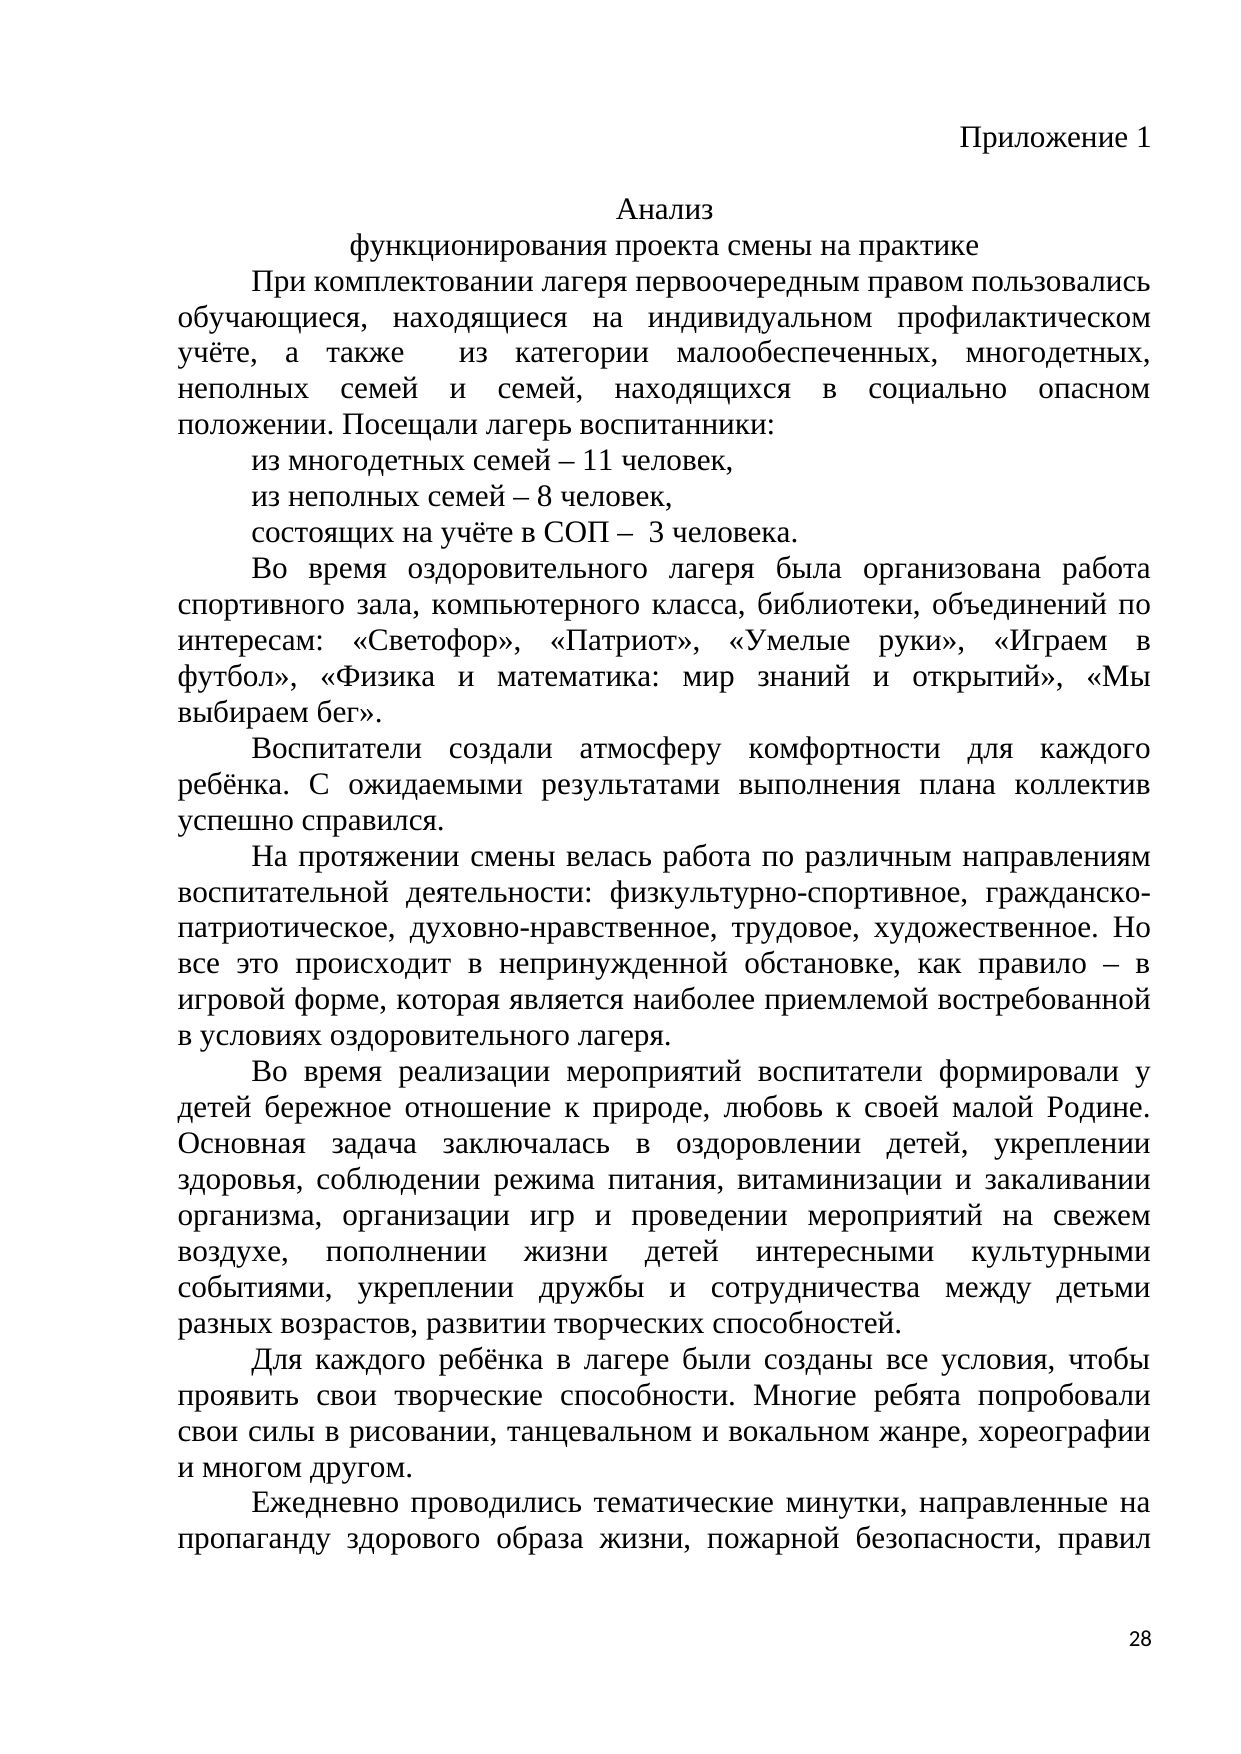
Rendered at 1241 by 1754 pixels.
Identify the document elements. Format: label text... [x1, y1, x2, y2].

text При комплектовании лагеря первоочередным правом пользовались обучающиеся, находящиеся на индивидуальном профилактическом учёте, а также из категории малообеспеченных, многодетных, неполных семей и семей, находящихся в социально опасном положении. Посещали лагерь воспитанники: [177, 262, 1152, 442]
text Во время оздоровительного лагеря была организована работа спортивного зала, компьютерного класса, библиотеки, объединений по интересам: «Светофор», «Патриот», «Умелые руки», «Играем в футбол», «Физика и математика: мир знаний и открытий», «Мы выбираем бег». [177, 549, 1152, 729]
text Анализ [177, 190, 1152, 226]
text состоящих на учёте в СОП – 3 человека. [177, 513, 1152, 549]
text функционирования проекта смены на практике [177, 226, 1152, 262]
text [177, 1484, 1152, 1556]
text Для каждого ребёнка в лагере были созданы все условия, чтобы проявить свои творческие способности. Многие ребята попробовали свои силы в рисовании, танцевальном и вокальном жанре, хореографии и многом другом. [177, 1340, 1152, 1484]
text Воспитатели создали атмосферу комфортности для каждого ребёнка. С ожидаемыми результатами выполнения плана коллектив успешно справился. [177, 729, 1152, 837]
text из многодетных семей – 11 человек, [177, 442, 1152, 477]
text На протяжении смены велась работа по различным направлениям воспитательной деятельности: физкультурно-спортивное, гражданско- патриотическое, духовно-нравственное, трудовое, художественное. Но все это происходит в непринужденной обстановке, как правило – в игровой форме, которая является наиболее приемлемой востребованной в условиях оздоровительного лагеря. [177, 837, 1152, 1052]
text Приложение 1 [177, 118, 1152, 154]
text из неполных семей – 8 человек, [177, 477, 1152, 513]
text Во время реализации мероприятий воспитатели формировали у детей бережное отношение к природе, любовь к своей малой Родине. Основная задача заключалась в оздоровлении детей, укреплении здоровья, соблюдении режима питания, витаминизации и закаливании организма, организации игр и проведении мероприятий на свежем воздухе, пополнении жизни детей интересными культурными событиями, укреплении дружбы и сотрудничества между детьми разных возрастов, развитии творческих способностей. [177, 1052, 1152, 1340]
